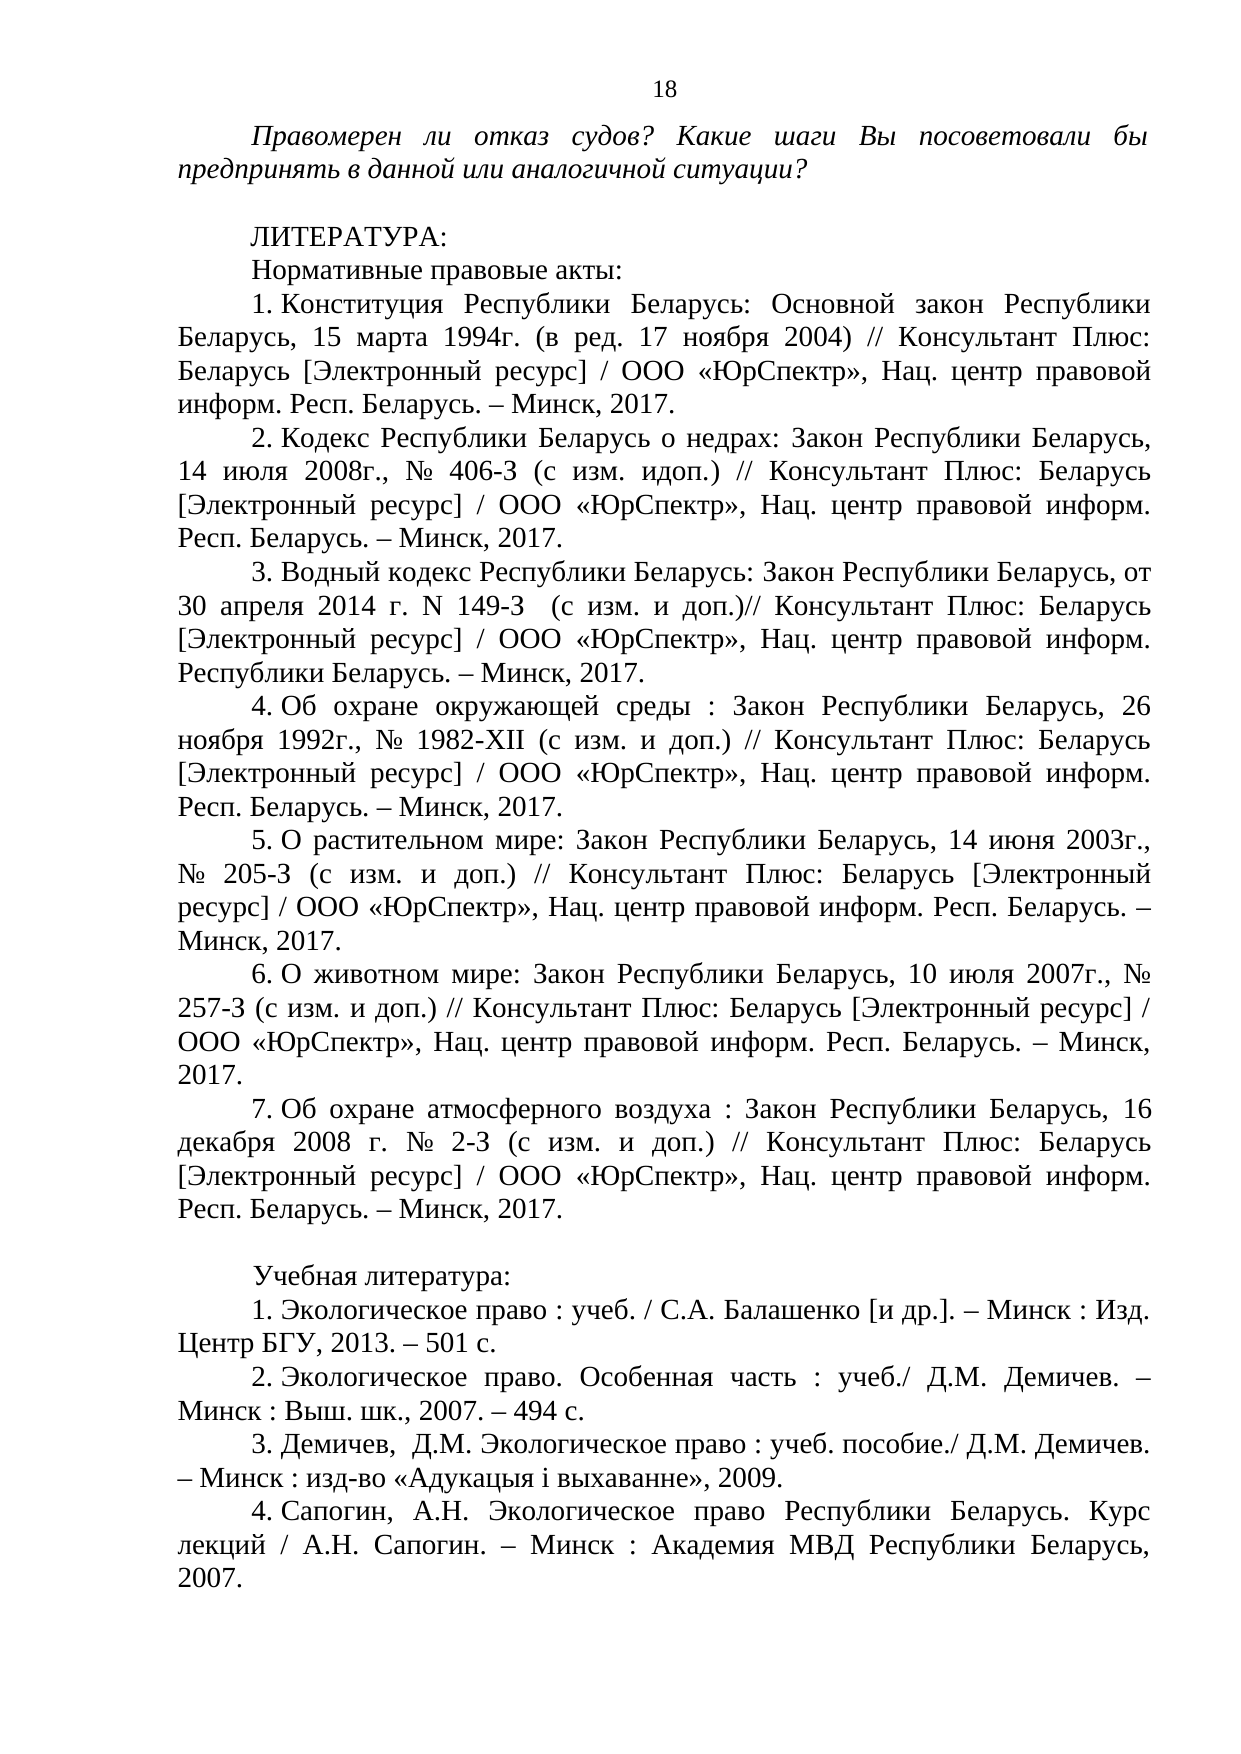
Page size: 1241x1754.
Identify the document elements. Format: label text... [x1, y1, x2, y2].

list Экологическое право : учеб. / С.А. Балашенко [и др.]. – Минск : Изд. Центр БГУ, 2013. – 501 с. [177, 1292, 1152, 1359]
list Кодекс Республики Беларусь о недрах: Закон Республики Беларусь, 14 июля 2008г., № 406-З (с изм. идоп.) // Консультант Плюс: Беларусь [Электронный ресурс] / ООО «ЮрСпектр», Нац. центр правовой информ. Респ. Беларусь. – Минск, 2017. [177, 420, 1152, 554]
list Конституция Республики Беларусь: Основной закон Республики Беларусь, 15 марта 1994г. (в ред. 17 ноября 2004) // Консультант Плюс: Беларусь [Электронный ресурс] / ООО «ЮрСпектр», Нац. центр правовой информ. Респ. Беларусь. – Минск, 2017. [177, 286, 1152, 420]
list Сапогин, А.Н. Экологическое право Республики Беларусь. Курс лекций / А.Н. Сапогин. – Минск : Академия МВД Республики Беларусь, 2007. [177, 1493, 1152, 1594]
list О растительном мире: Закон Республики Беларусь, 14 июня 2003г., № 205-З (с изм. и доп.) // Консультант Плюс: Беларусь [Электронный ресурс] / ООО «ЮрСпектр», Нац. центр правовой информ. Респ. Беларусь. – Минск, 2017. [177, 822, 1152, 957]
list Демичев, Д.М. Экологическое право : учеб. пособие./ Д.М. Демичев. – Минск : изд-во «Адукацыя i выхаванне», 2009. [177, 1426, 1152, 1493]
text Учебная литература: [177, 1258, 1152, 1292]
text ЛИТЕРАТУРА: [177, 219, 1152, 252]
list Водный кодекс Республики Беларусь: Закон Республики Беларусь, от 30 апреля 2014 г. N 149-З (с изм. и доп.)// Консультант Плюс: Беларусь [Электронный ресурс] / ООО «ЮрСпектр», Нац. центр правовой информ. Республики Беларусь. – Минск, 2017. [177, 554, 1152, 688]
list Об охране окружающей среды : Закон Республики Беларусь, 26 ноября 1992г., № 1982-XII (с изм. и доп.) // Консультант Плюс: Беларусь [Электронный ресурс] / ООО «ЮрСпектр», Нац. центр правовой информ. Респ. Беларусь. – Минск, 2017. [177, 688, 1152, 822]
list О животном мире: Закон Республики Беларусь, 10 июля 2007г., № 257-З (с изм. и доп.) // Консультант Плюс: Беларусь [Электронный ресурс] / ООО «ЮрСпектр», Нац. центр правовой информ. Респ. Беларусь. – Минск, 2017. [177, 957, 1152, 1091]
list Экологическое право. Особенная часть : учеб./ Д.М. Демичев. – Минск : Выш. шк., 2007. – 494 с. [177, 1359, 1152, 1426]
list Об охране атмосферного воздуха : Закон Республики Беларусь, 16 декабря 2008 г. № 2-З (с изм. и доп.) // Консультант Плюс: Беларусь [Электронный ресурс] / ООО «ЮрСпектр», Нац. центр правовой информ. Респ. Беларусь. – Минск, 2017. [177, 1091, 1152, 1225]
text Правомерен ли отказ судов? Какие шаги Вы посоветовали бы предпринять в данной или аналогичной ситуации? [177, 118, 1152, 185]
text Нормативные правовые акты: [177, 252, 1152, 286]
